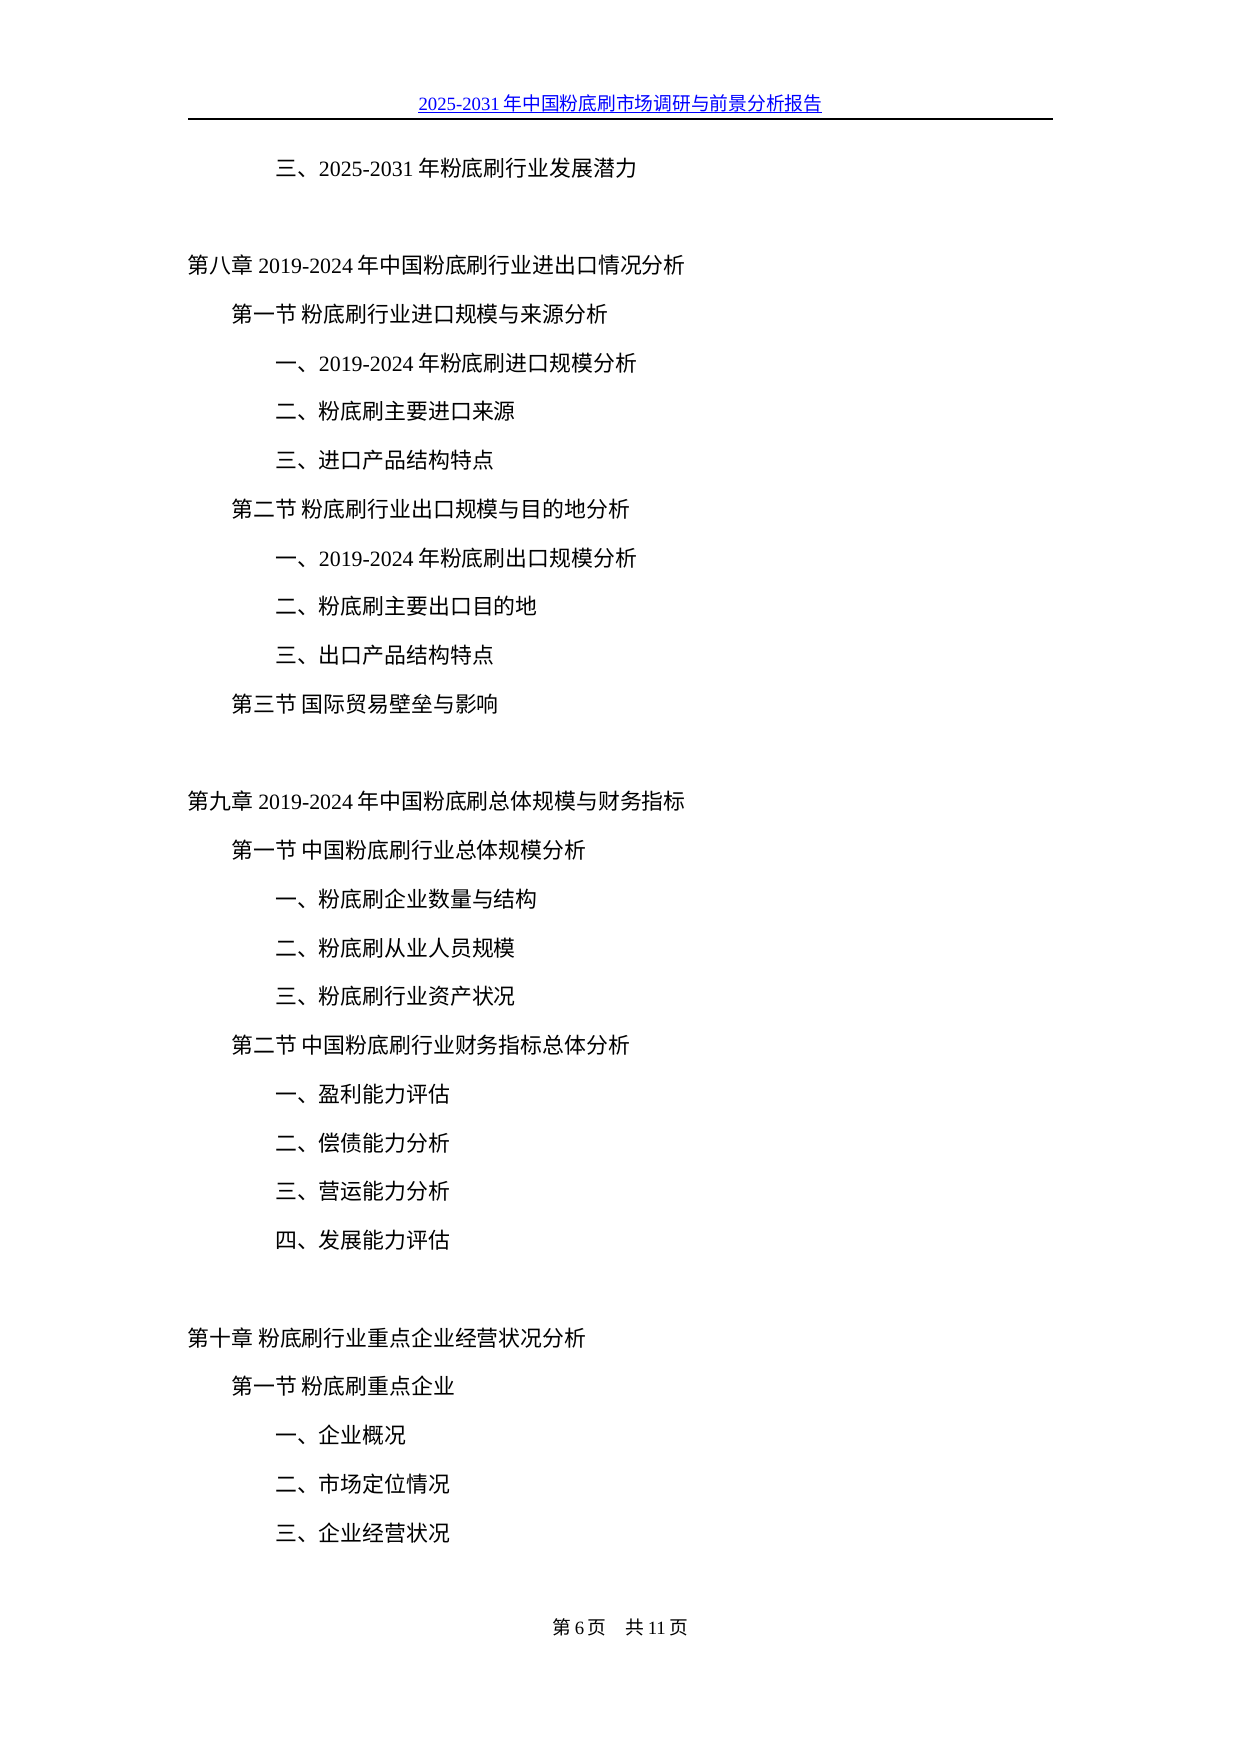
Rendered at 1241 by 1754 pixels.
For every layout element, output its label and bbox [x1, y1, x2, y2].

text [187, 150, 1053, 1548]
